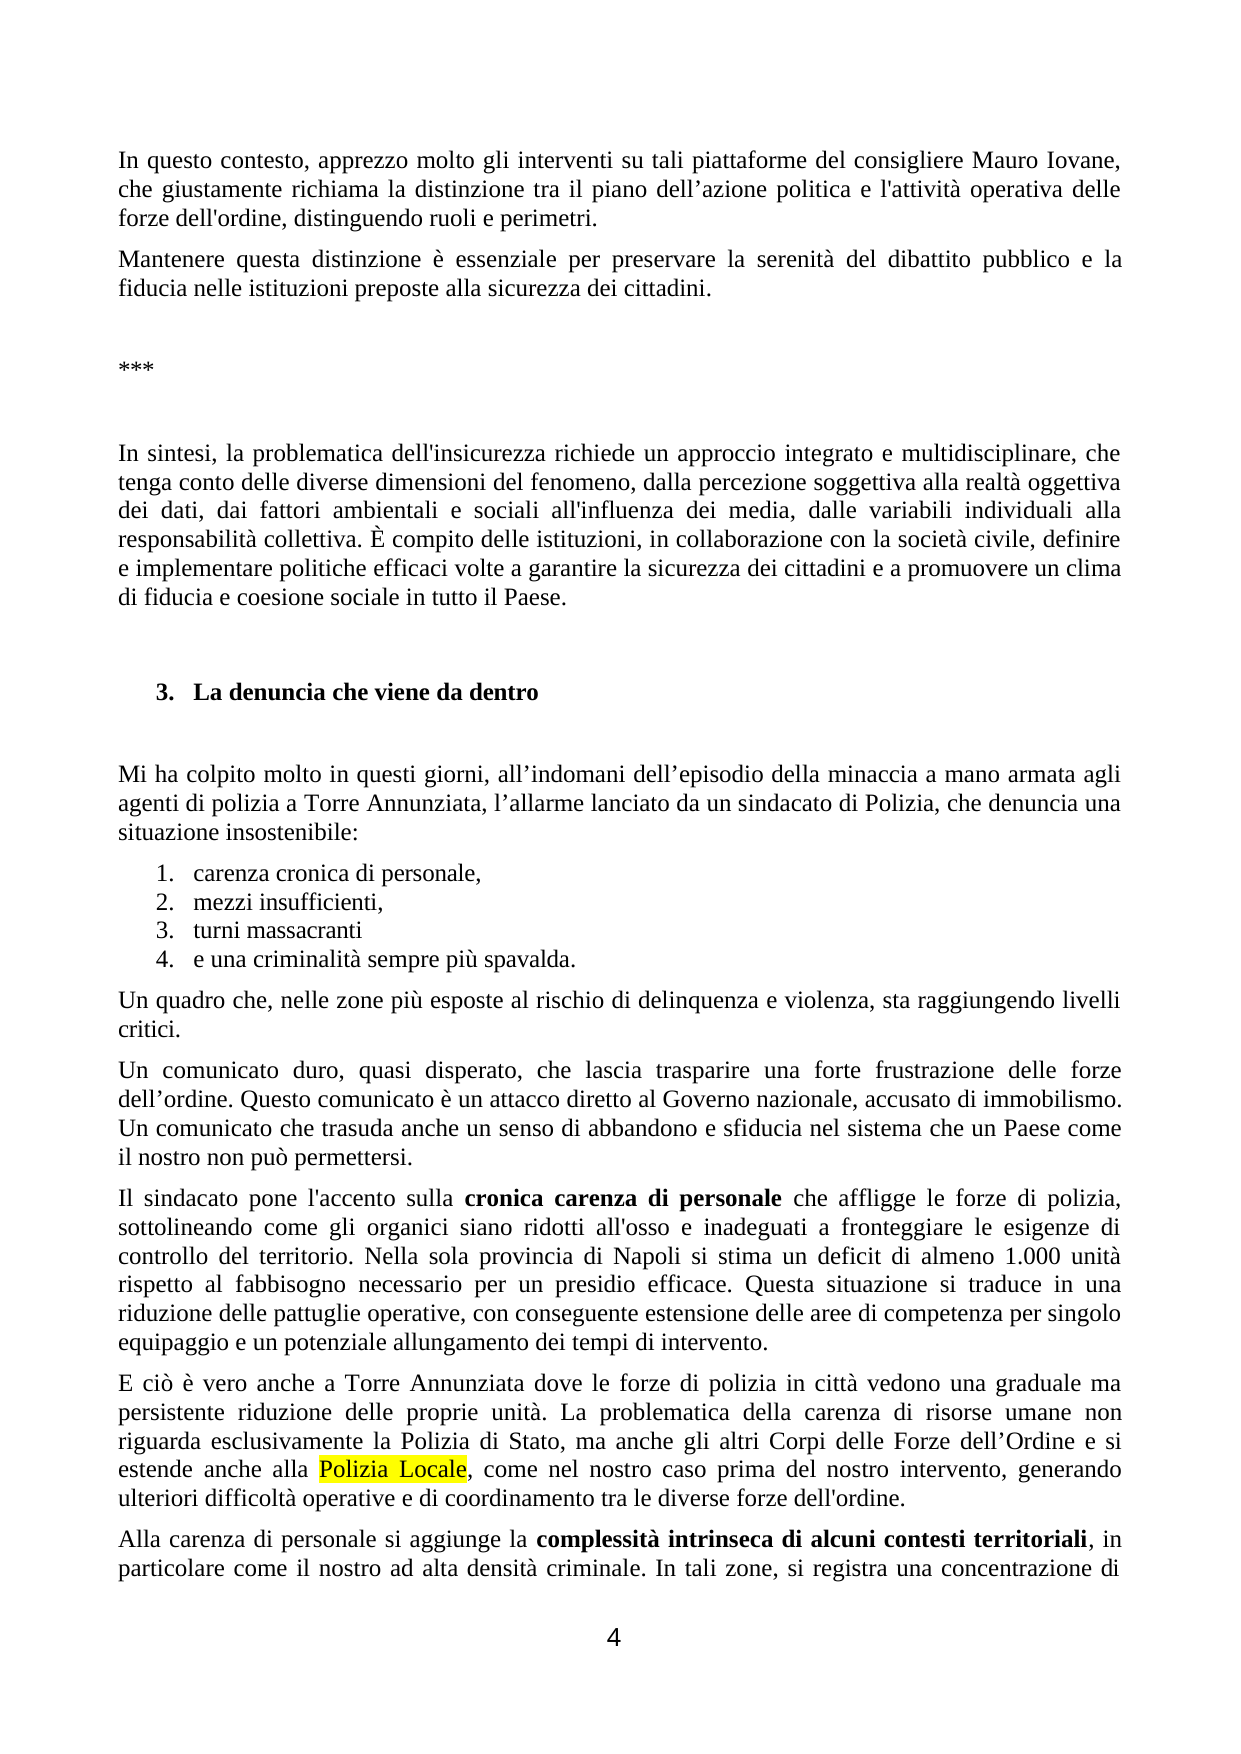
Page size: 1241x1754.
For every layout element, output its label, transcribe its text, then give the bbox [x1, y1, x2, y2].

text Mantenere questa distinzione è essenziale per preservare la serenità del dibattito pubblico e la fiducia nelle istituzioni preposte alla sicurezza dei cittadini. [118, 244, 1122, 302]
list mezzi insufficienti, [156, 887, 1137, 916]
text Un quadro che, nelle zone più esposte al rischio di delinquenza e violenza, sta raggiungendo livelli critici. [118, 986, 1122, 1043]
text Alla carenza di personale si aggiunge la complessità intrinseca di alcuni contesti territoriali, in particolare come il nostro ad alta densità criminale. In tali zone, si registra una concentrazione di [118, 1524, 1122, 1582]
text In questo contesto, apprezzo molto gli interventi su tali piattaforme del consigliere Mauro Iovane, che giustamente richiama la distinzione tra il piano dell’azione politica e l'attività operativa delle forze dell'ordine, distinguendo ruoli e perimetri. [118, 145, 1122, 232]
text Il sindacato pone l'accento sulla cronica carenza di personale che affligge le forze di polizia, sottolineando come gli organici siano ridotti all'osso e inadeguati a fronteggiare le esigenze di controllo del territorio. Nella sola provincia di Napoli si stima un deficit di almeno 1.000 unità rispetto al fabbisogno necessario per un presidio efficace. Questa situazione si traduce in una riduzione delle pattuglie operative, con conseguente estensione delle aree di competenza per singolo equipaggio e un potenziale allungamento dei tempi di intervento. [118, 1183, 1122, 1356]
list carenza cronica di personale, [156, 858, 1137, 887]
text Un comunicato duro, quasi disperato, che lascia trasparire una forte frustrazione delle forze dell’ordine. Questo comunicato è un attacco diretto al Governo nazionale, accusato di immobilismo. Un comunicato che trasuda anche un senso di abbandono e sfiducia nel sistema che un Paese come il nostro non può permettersi. [118, 1056, 1123, 1171]
text In sintesi, la problematica dell'insicurezza richiede un approccio integrato e multidisciplinare, che tenga conto delle diverse dimensioni del fenomeno, dalla percezione soggettiva alla realtà oggettiva dei dati, dai fattori ambientali e sociali all'influenza dei media, dalle variabili individuali alla responsabilità collettiva. È compito delle istituzioni, in collaborazione con la società civile, definire e implementare politiche efficaci volte a garantire la sicurezza dei cittadini e a promuovere un clima di fiducia e coesione sociale in tutto il Paese. [118, 438, 1122, 611]
subtitle La denuncia che viene da dentro [156, 677, 1137, 706]
text E ciò è vero anche a Torre Annunziata dove le forze di polizia in città vedono una graduale ma persistente riduzione delle proprie unità. La problematica della carenza di risorse umane non riguarda esclusivamente la Polizia di Stato, ma anche gli altri Corpi delle Forze dell’Ordine e si estende anche alla Polizia Locale, come nel nostro caso prima del nostro intervento, generando ulteriori difficoltà operative e di coordinamento tra le diverse forze dell'ordine. [118, 1368, 1122, 1512]
text *** [118, 356, 1137, 384]
list turni massacranti [156, 916, 1137, 944]
text Mi ha colpito molto in questi giorni, all’indomani dell’episodio della minaccia a mano armata agli agenti di polizia a Torre Annunziata, l’allarme lanciato da un sindacato di Polizia, che denuncia una situazione insostenibile: [118, 759, 1122, 846]
list e una criminalità sempre più spavalda. [156, 944, 1137, 973]
